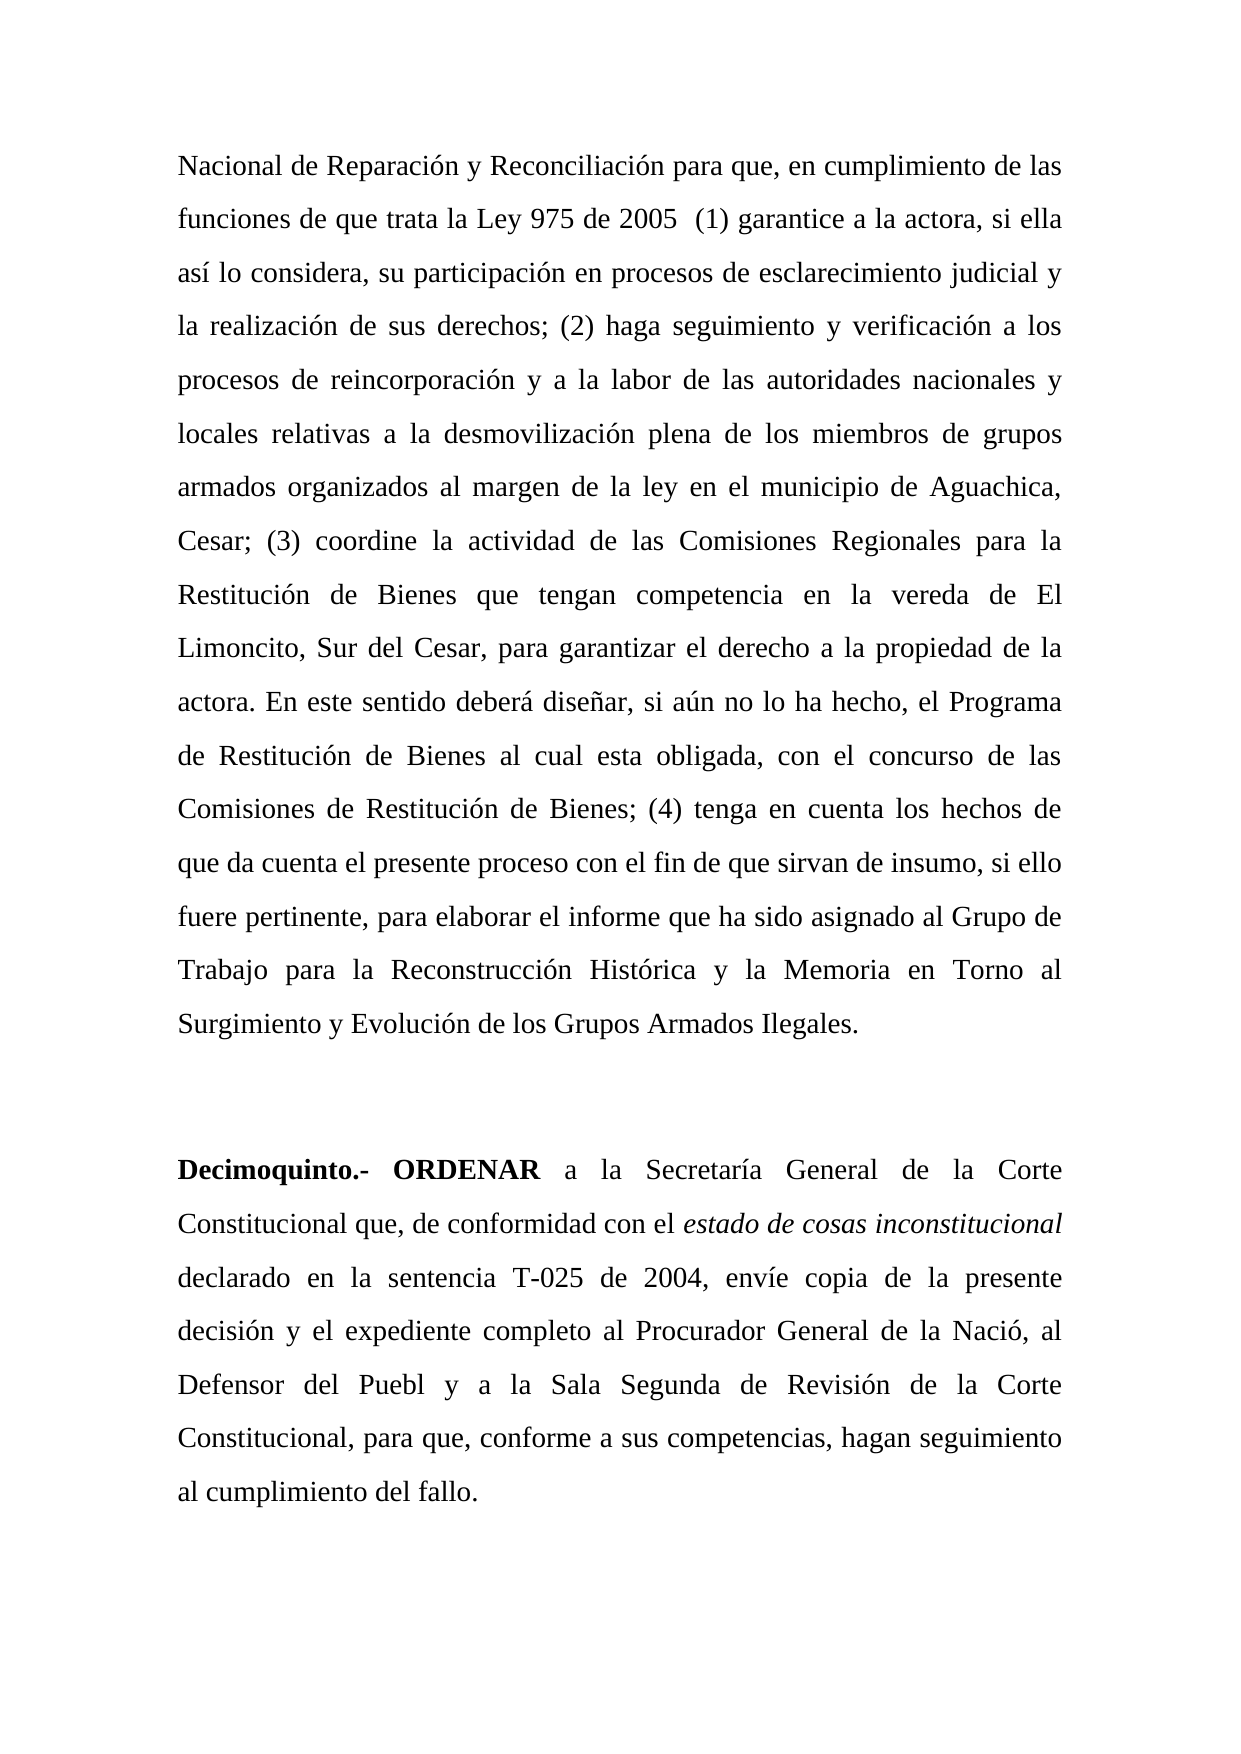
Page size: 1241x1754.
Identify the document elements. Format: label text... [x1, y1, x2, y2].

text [177, 148, 1063, 1039]
text Decimoquinto.- ORDENAR a la Secretaría General de la Corte Constitucional que, de conformidad con el estado de cosas inconstitucional declarado en la sentencia T-025 de 2004, envíe copia de la presente decisión y el expediente completo al Procurador General de la Nació, al Defensor del Puebl y a la Sala Segunda de Revisión de la Corte Constitucional, para que, conforme a sus competencias, hagan seguimiento al cumplimiento del fallo. [177, 1152, 1063, 1508]
